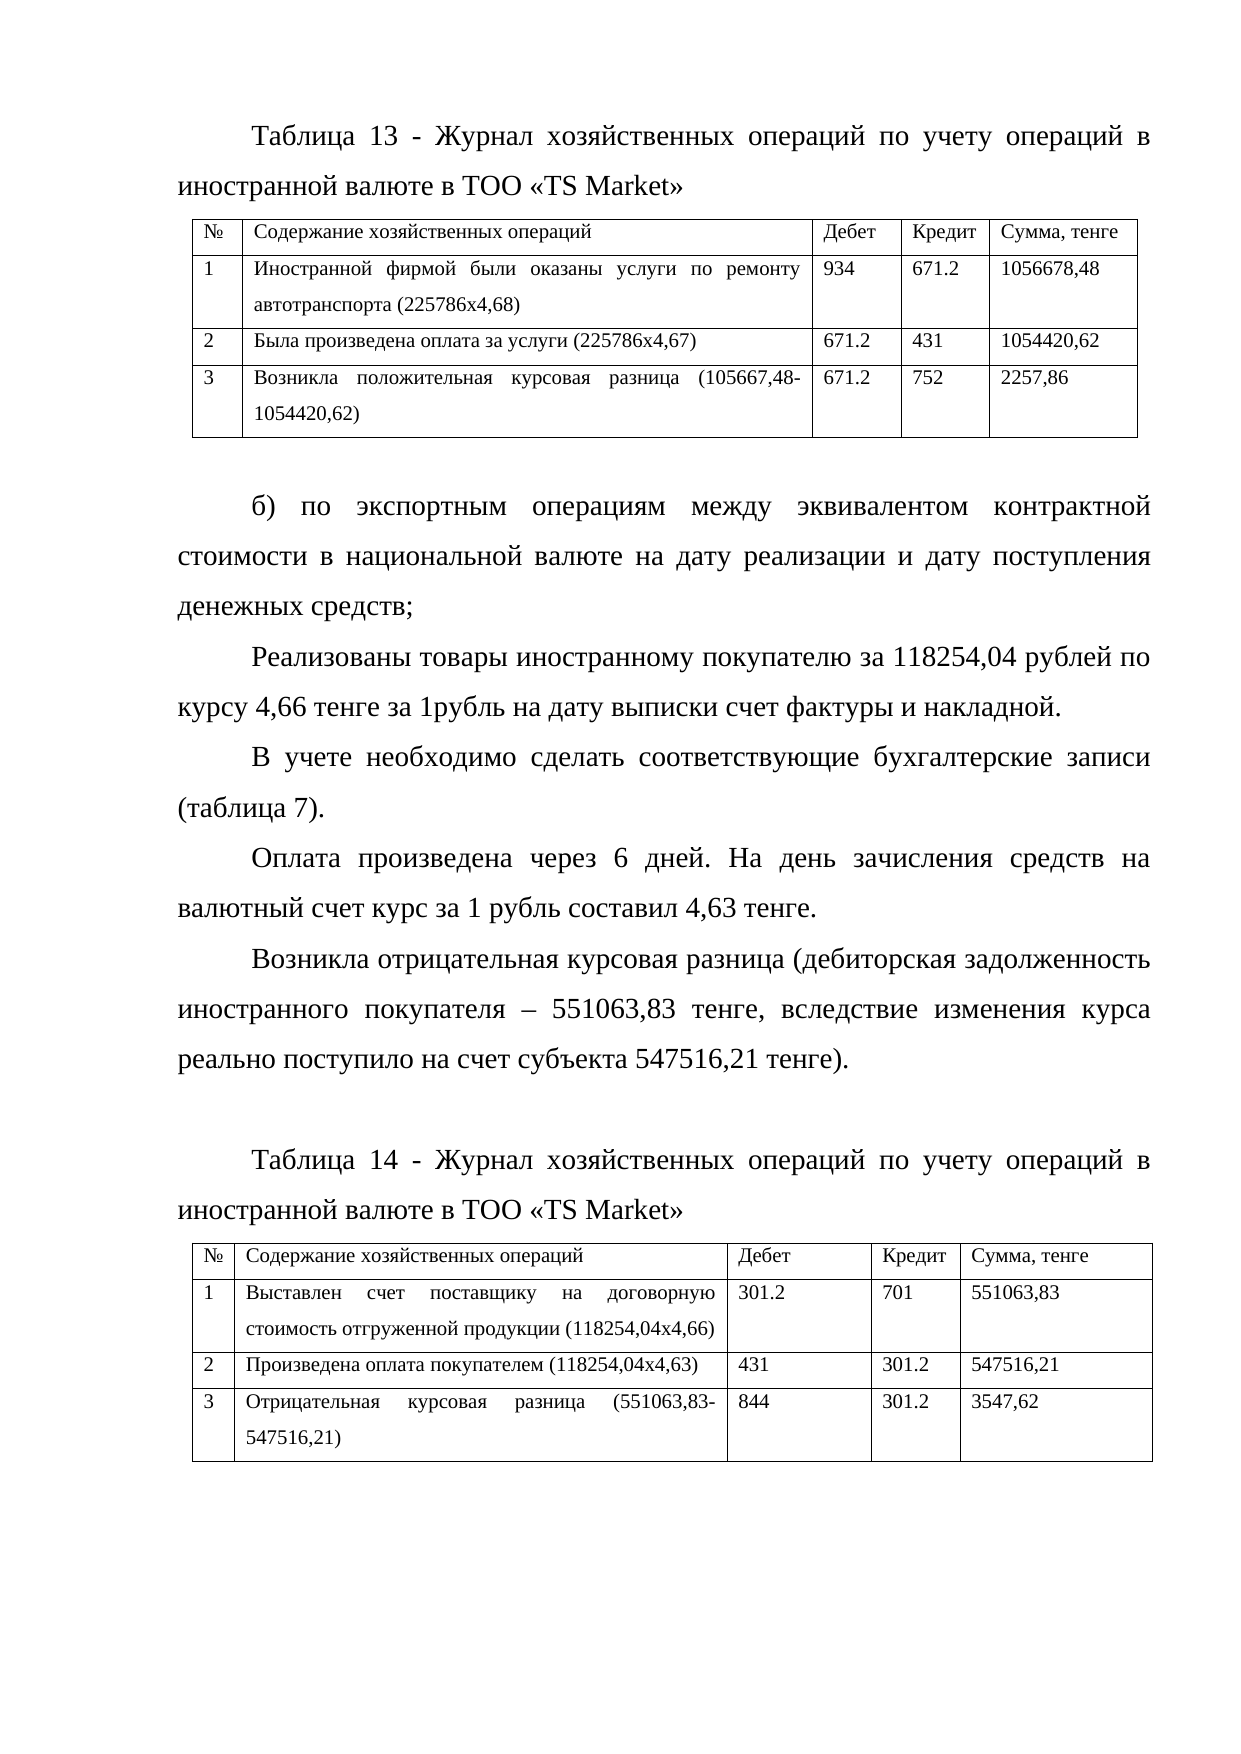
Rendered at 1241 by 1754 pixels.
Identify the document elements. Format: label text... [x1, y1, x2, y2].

text Возникла отрицательная курсовая разница (дебиторская задолженность иностранного покупателя – 551063,83 тенге, вследствие изменения курса реально поступило на счет субъекта 547516,21 тенге). [177, 941, 1152, 1075]
table_cell 934 [813, 256, 901, 328]
text В учете необходимо сделать соответствующие бухгалтерские записи (таблица 7). [177, 739, 1152, 823]
table_header Дебет [728, 1244, 871, 1279]
table_cell 1056678,48 [990, 256, 1137, 328]
table_cell 671.2 [813, 366, 901, 437]
table_cell 301.2 [728, 1280, 871, 1352]
text Таблица 14 - Журнал хозяйственных операций по учету операций в иностранной валюте в ТОО «TS Market» [177, 1142, 1152, 1226]
text Таблица 13 - Журнал хозяйственных операций по учету операций в иностранной валюте в ТОО «TS Market» [177, 118, 1152, 202]
table_cell 3547,62 [961, 1389, 1152, 1461]
table_header Сумма, тенге [990, 220, 1137, 255]
text Оплата произведена через 6 дней. На день зачисления средств на валютный счет курс за 1 рубль составил 4,63 тенге. [177, 840, 1152, 924]
table_header № [193, 1244, 234, 1279]
table_cell 301.2 [872, 1353, 960, 1388]
table_header Содержание хозяйственных операций [235, 1244, 727, 1279]
table_cell 701 [872, 1280, 960, 1352]
table_cell 671.2 [902, 256, 989, 328]
table_cell 551063,83 [961, 1280, 1152, 1352]
table_cell 752 [902, 366, 989, 437]
table_header Дебет [813, 220, 901, 255]
table_cell 2 [193, 1353, 234, 1388]
table_cell Иностранной фирмой были оказаны услуги по ремонту автотранспорта (225786x4,68) [243, 256, 812, 328]
table_cell 671.2 [813, 329, 901, 364]
text б) по экспортным операциям между эквивалентом контрактной стоимости в национальной валюте на дату реализации и дату поступления денежных средств; [177, 488, 1152, 622]
table_cell 2 [193, 329, 242, 364]
table_header Кредит [872, 1244, 960, 1279]
table_cell Выставлен счет поставщику на договорную стоимость отгруженной продукции (118254,04х4,66) [235, 1280, 727, 1352]
table_cell 1054420,62 [990, 329, 1137, 364]
table_cell 547516,21 [961, 1353, 1152, 1388]
table_cell 3 [193, 366, 242, 437]
table_cell 431 [728, 1353, 871, 1388]
table_header Сумма, тенге [961, 1244, 1152, 1279]
text Реализованы товары иностранному покупателю за 118254,04 рублей по курсу 4,66 тенге за 1рубль на дату выписки счет фактуры и накладной. [177, 639, 1152, 723]
table_cell 1 [193, 256, 242, 328]
table_header Содержание хозяйственных операций [243, 220, 812, 255]
table_cell 2257,86 [990, 366, 1137, 437]
table_cell 431 [902, 329, 989, 364]
table_cell 301.2 [872, 1389, 960, 1461]
table_cell Произведена оплата покупателем (118254,04х4,63) [235, 1353, 727, 1388]
table_cell 3 [193, 1389, 234, 1461]
table_header Кредит [902, 220, 989, 255]
table_cell Была произведена оплата за услуги (225786х4,67) [243, 329, 812, 364]
table_cell 844 [728, 1389, 871, 1461]
table_cell 1 [193, 1280, 234, 1352]
table_cell Отрицательная курсовая разница (551063,83-547516,21) [235, 1389, 727, 1461]
table_header № [193, 220, 242, 255]
table_cell Возникла положительная курсовая разница (105667,48-1054420,62) [243, 366, 812, 437]
